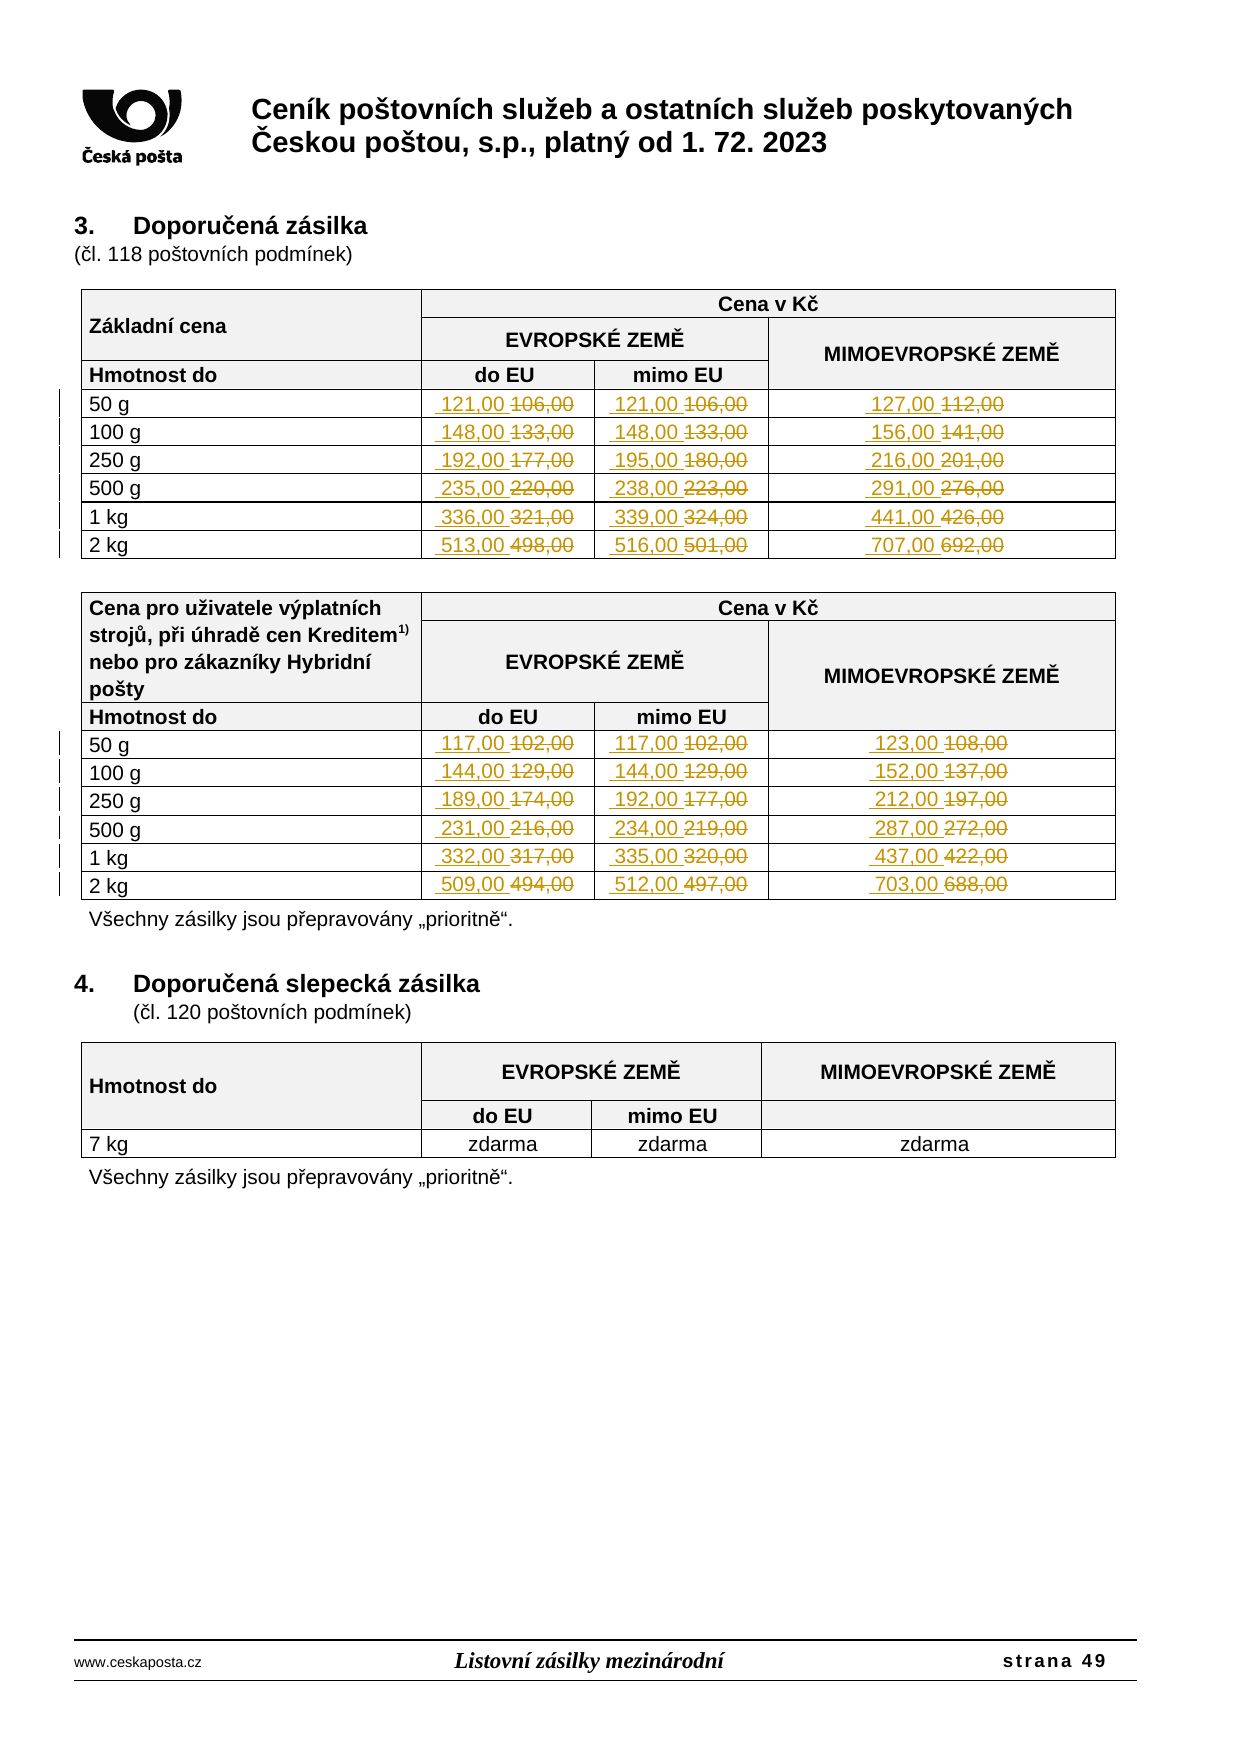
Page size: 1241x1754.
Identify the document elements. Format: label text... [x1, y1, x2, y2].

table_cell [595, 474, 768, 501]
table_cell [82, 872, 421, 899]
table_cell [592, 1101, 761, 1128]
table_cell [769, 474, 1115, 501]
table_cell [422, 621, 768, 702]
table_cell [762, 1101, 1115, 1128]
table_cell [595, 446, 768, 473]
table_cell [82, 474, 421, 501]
text (čl. 120 poštovních podmínek) [74, 998, 1137, 1025]
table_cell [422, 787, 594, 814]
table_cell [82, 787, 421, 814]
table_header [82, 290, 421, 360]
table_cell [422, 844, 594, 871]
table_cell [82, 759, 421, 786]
subtitle Doporučená slepecká zásilka [74, 971, 1137, 998]
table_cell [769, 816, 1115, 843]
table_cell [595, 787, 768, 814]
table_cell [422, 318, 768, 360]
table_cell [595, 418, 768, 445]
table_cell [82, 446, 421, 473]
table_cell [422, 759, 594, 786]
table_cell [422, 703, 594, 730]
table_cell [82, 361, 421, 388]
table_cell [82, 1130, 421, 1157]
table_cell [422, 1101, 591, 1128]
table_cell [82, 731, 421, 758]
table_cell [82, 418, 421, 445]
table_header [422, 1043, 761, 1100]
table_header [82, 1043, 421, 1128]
subtitle Doporučená zásilka [74, 213, 1137, 240]
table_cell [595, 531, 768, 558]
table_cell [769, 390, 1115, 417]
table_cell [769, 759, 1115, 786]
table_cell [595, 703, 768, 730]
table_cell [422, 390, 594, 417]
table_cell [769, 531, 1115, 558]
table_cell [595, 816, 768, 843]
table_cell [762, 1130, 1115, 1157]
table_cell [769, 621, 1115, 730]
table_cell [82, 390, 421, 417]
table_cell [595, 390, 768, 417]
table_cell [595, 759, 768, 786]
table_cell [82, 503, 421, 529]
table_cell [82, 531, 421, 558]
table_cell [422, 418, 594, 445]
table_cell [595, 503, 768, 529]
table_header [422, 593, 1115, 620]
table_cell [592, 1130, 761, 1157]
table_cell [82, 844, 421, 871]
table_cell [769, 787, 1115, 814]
text (čl. 118 poštovních podmínek) [74, 240, 1137, 267]
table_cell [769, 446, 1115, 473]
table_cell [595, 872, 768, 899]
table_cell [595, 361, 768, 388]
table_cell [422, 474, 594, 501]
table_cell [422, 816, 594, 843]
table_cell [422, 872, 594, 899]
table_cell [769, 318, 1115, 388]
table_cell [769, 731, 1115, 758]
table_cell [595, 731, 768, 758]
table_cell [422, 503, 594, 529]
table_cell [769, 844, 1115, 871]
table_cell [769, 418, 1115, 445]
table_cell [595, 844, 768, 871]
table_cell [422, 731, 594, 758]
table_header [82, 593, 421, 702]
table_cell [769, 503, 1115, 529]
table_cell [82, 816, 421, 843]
text Všechny zásilky jsou přepravovány „prioritně“. [74, 1158, 1137, 1191]
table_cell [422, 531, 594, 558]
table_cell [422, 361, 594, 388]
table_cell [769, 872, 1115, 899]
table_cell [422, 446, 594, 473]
text Všechny zásilky jsou přepravovány „prioritně“. [74, 900, 1137, 933]
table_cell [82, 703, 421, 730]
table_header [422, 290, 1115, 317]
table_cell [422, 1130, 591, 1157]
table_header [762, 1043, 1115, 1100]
